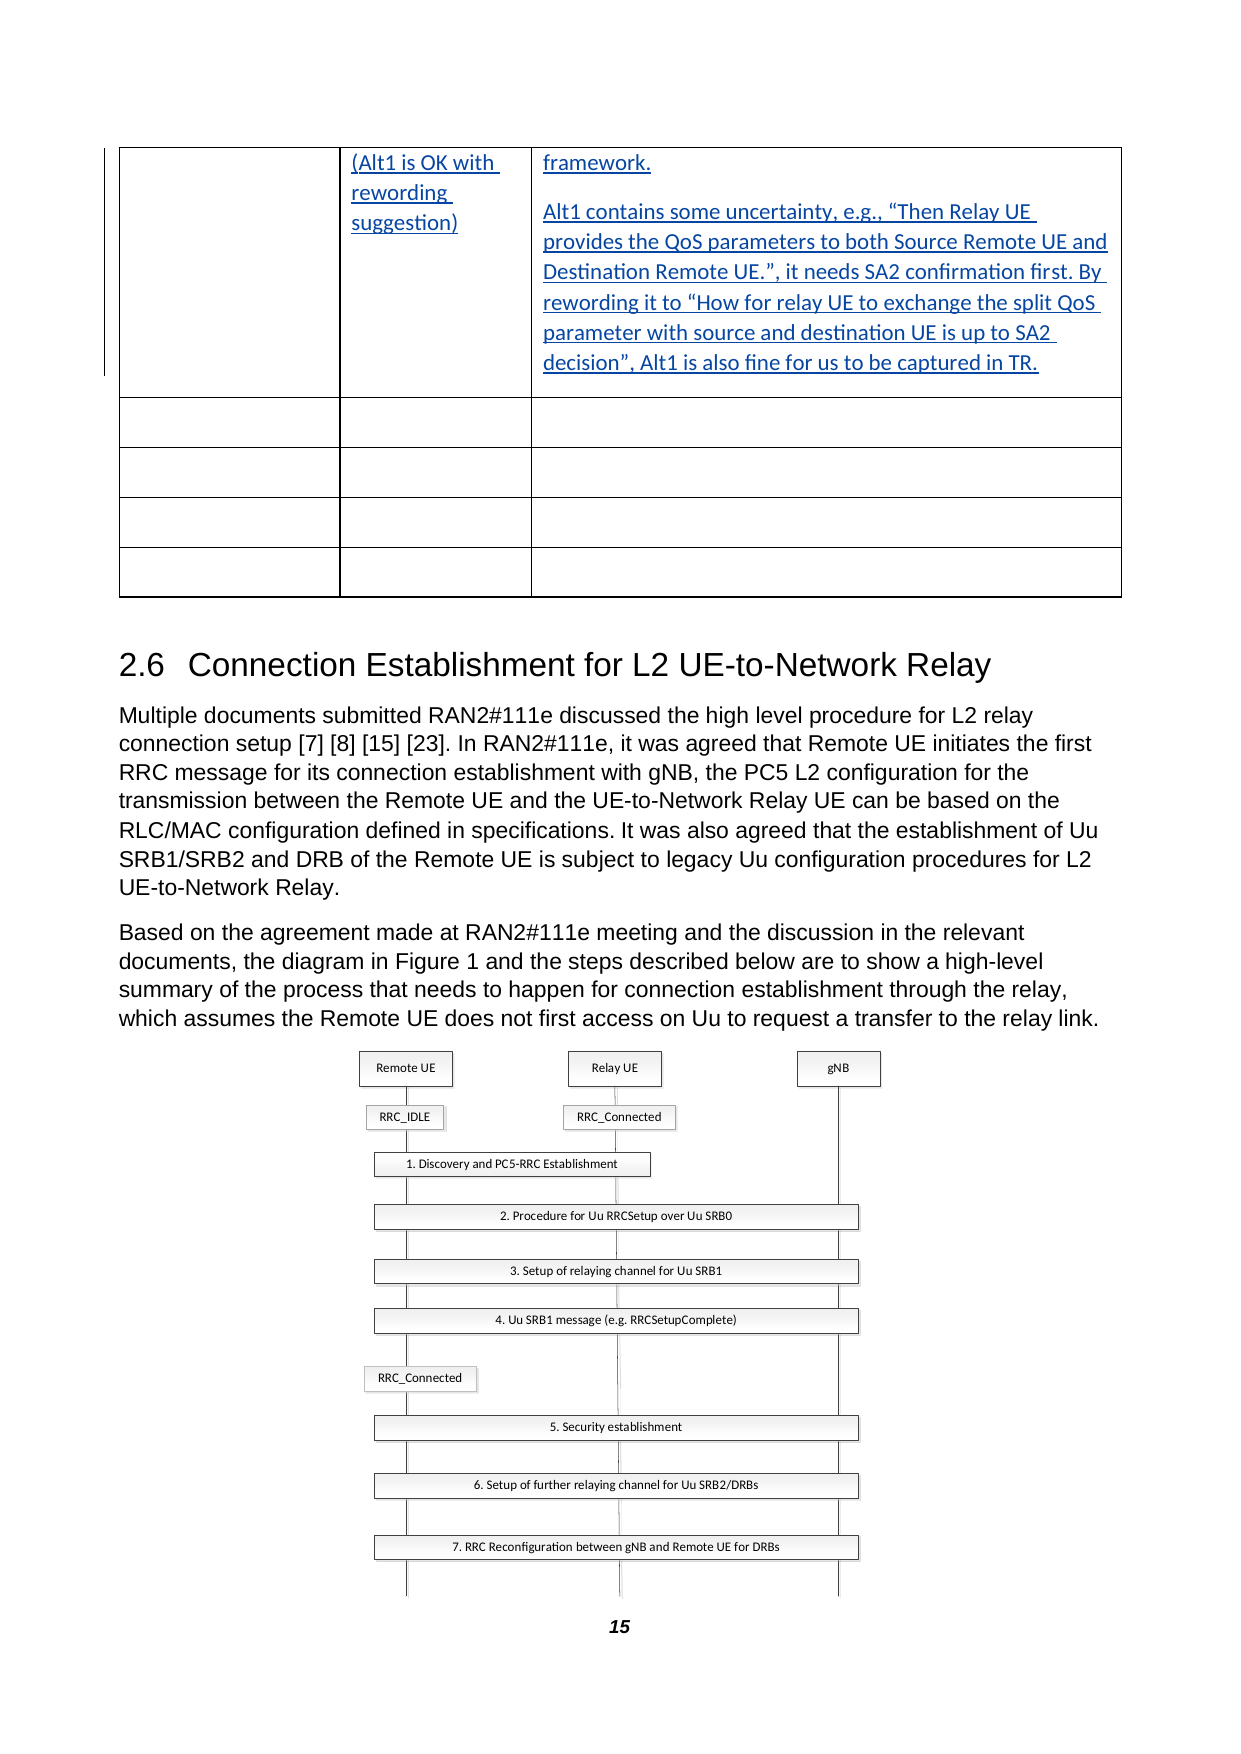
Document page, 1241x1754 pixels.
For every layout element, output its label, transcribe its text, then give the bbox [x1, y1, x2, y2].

subtitle Connection Establishment for L2 UE-to-Network Relay [118, 645, 1122, 683]
table_cell [341, 448, 531, 497]
table_cell [532, 548, 1121, 596]
table_cell [532, 448, 1121, 497]
table_cell [120, 498, 339, 547]
table_cell [120, 398, 339, 447]
table_cell [532, 398, 1121, 447]
table_cell [341, 548, 531, 596]
text Based on the agreement made at RAN2#111e meeting and the discussion in the relevant documents, the diagram in Figure 1 and the steps described below are to show a high-level summary of the process that needs to happen for connection establishment through the relay, which assumes the Remote UE does not first access on Uu to request a transfer to the relay link. [118, 919, 1122, 1031]
table_cell [341, 498, 531, 547]
table_cell [532, 148, 1121, 397]
table_cell [120, 548, 339, 596]
text Multiple documents submitted RAN2#111e discussed the high level procedure for L2 relay connection setup [7] [8] [15] [23]. In RAN2#111e, it was agreed that Remote UE initiates the first RRC message for its connection establishment with gNB, the PC5 L2 configuration for the transmission between the Remote UE and the UE-to-Network Relay UE can be based on the RLC/MAC configuration defined in specifications. It was also agreed that the establishment of Uu SRB1/SRB2 and DRB of the Remote UE is subject to legacy Uu configuration procedures for L2 UE-to-Network Relay. [118, 702, 1122, 901]
table_cell [341, 148, 531, 397]
table_cell [120, 148, 339, 397]
table_cell [120, 448, 339, 497]
table_cell [532, 498, 1121, 547]
table_cell [341, 398, 531, 447]
